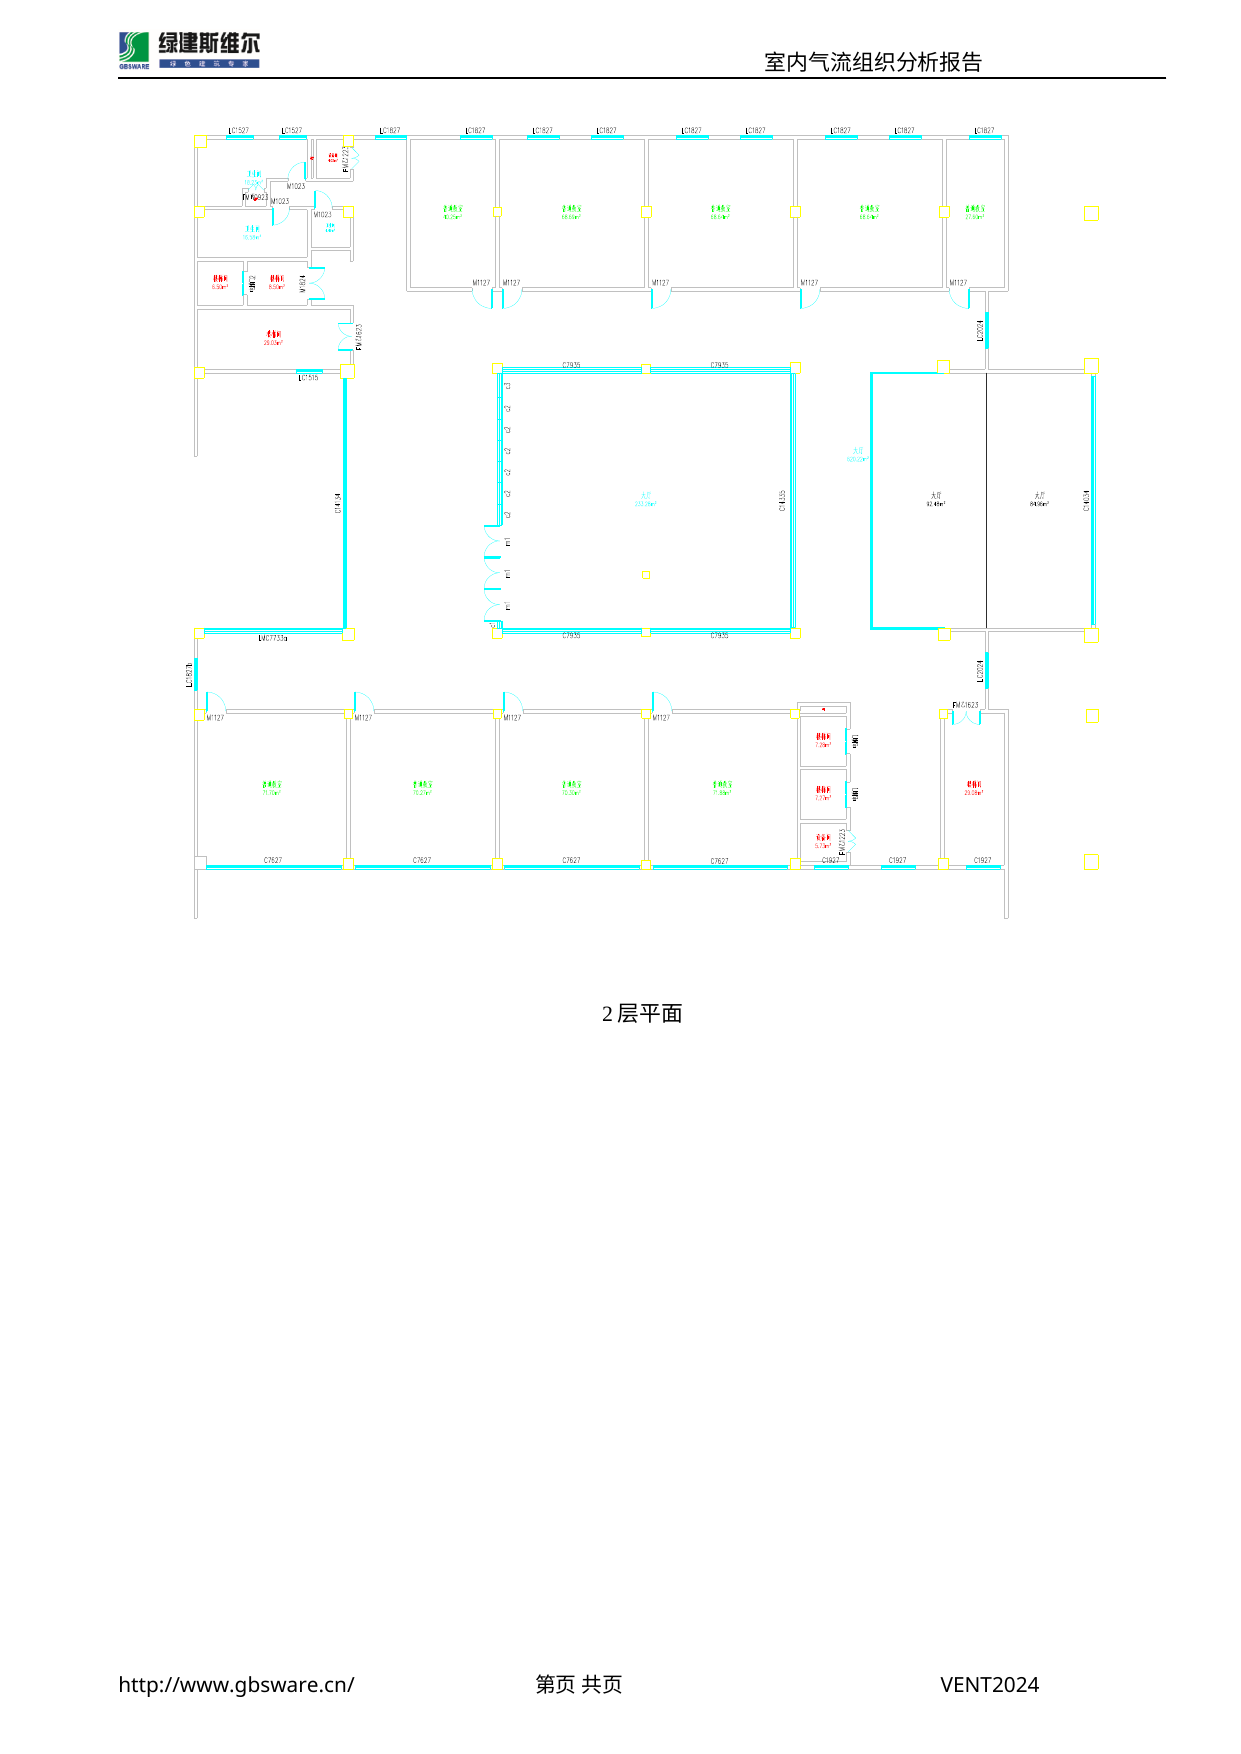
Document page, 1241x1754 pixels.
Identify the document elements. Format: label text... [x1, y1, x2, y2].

text 2层平面 [118, 996, 1166, 1028]
picture [118, 29, 261, 71]
